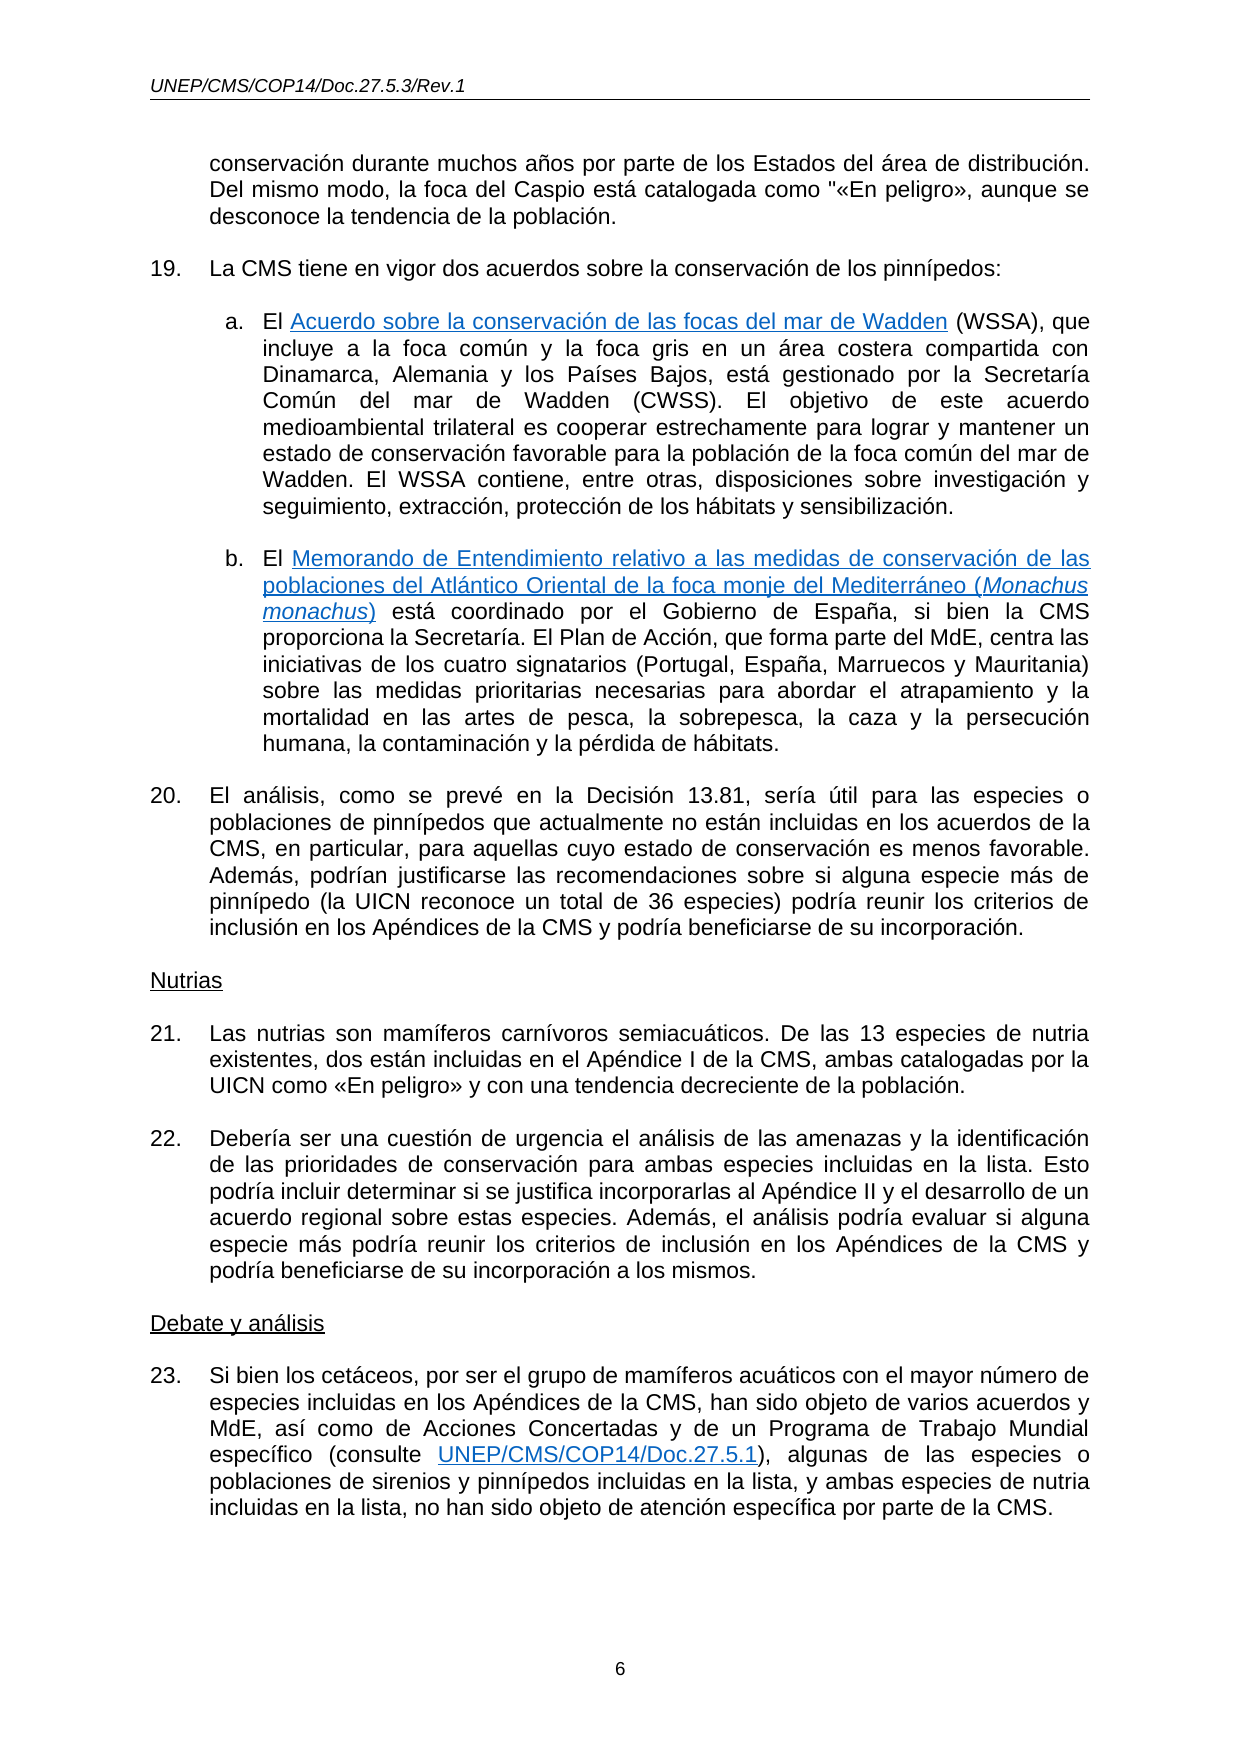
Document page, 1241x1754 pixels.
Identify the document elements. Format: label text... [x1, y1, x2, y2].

list La CMS tiene en vigor dos acuerdos sobre la conservación de los pinnípedos: [150, 255, 1090, 282]
list Debería ser una cuestión de urgencia el análisis de las amenazas y la identificación de las prioridades de conservación para ambas especies incluidas en la lista. Esto podría incluir determinar si se justifica incorporarlas al Apéndice II y el desarrollo de un acuerdo regional sobre estas especies. Además, el análisis podría evaluar si alguna especie más podría reunir los criterios de inclusión en los Apéndices de la CMS y podría beneficiarse de su incorporación a los mismos. [150, 1125, 1090, 1283]
text Debate y análisis [150, 1309, 1090, 1336]
list El análisis, como se prevé en la Decisión 13.81, sería útil para las especies o poblaciones de pinnípedos que actualmente no están incluidas en los acuerdos de la CMS, en particular, para aquellas cuyo estado de conservación es menos favorable. Además, podrían justificarse las recomendaciones sobre si alguna especie más de pinnípedo (la UICN reconoce un total de 36 especies) podría reunir los criterios de inclusión en los Apéndices de la CMS y podría beneficiarse de su incorporación. [150, 782, 1090, 941]
list El Acuerdo sobre la conservación de las focas del mar de Wadden (WSSA), que incluye a la foca común y la foca gris en un área costera compartida con Dinamarca, Alemania y los Países Bajos, está gestionado por la Secretaría Común del mar de Wadden (CWSS). El objetivo de este acuerdo medioambiental trilateral es cooperar estrechamente para lograr y mantener un estado de conservación favorable para la población de la foca común del mar de Wadden. El WSSA contiene, entre otras, disposiciones sobre investigación y seguimiento, extracción, protección de los hábitats y sensibilización. [225, 308, 1090, 519]
list Las nutrias son mamíferos carnívoros semiacuáticos. De las 13 especies de nutria existentes, dos están incluidas en el Apéndice I de la CMS, ambas catalogadas por la UICN como «En peligro» y con una tendencia decreciente de la población. [150, 1020, 1090, 1099]
list Si bien los cetáceos, por ser el grupo de mamíferos acuáticos con el mayor número de especies incluidas en los Apéndices de la CMS, han sido objeto de varios acuerdos y MdE, así como de Acciones Concertadas y de un Programa de Trabajo Mundial específico (consulte UNEP/CMS/COP14/Doc.27.5.1), algunas de las especies o poblaciones de sirenios y pinnípedos incluidas en la lista, y ambas especies de nutria incluidas en la lista, no han sido objeto de atención específica por parte de la CMS. [150, 1362, 1090, 1520]
text Nutrias [150, 967, 1090, 993]
list El Memorando de Entendimiento relativo a las medidas de conservación de las poblaciones del Atlántico Oriental de la foca monje del Mediterráneo (Monachus monachus) está coordinado por el Gobierno de España, si bien la CMS proporciona la Secretaría. El Plan de Acción, que forma parte del MdE, centra las iniciativas de los cuatro signatarios (Portugal, España, Marruecos y Mauritania) sobre las medidas prioritarias necesarias para abordar el atrapamiento y la mortalidad en las artes de pesca, la sobrepesca, la caza y la persecución humana, la contaminación y la pérdida de hábitats. [225, 545, 1090, 756]
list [150, 150, 1090, 229]
